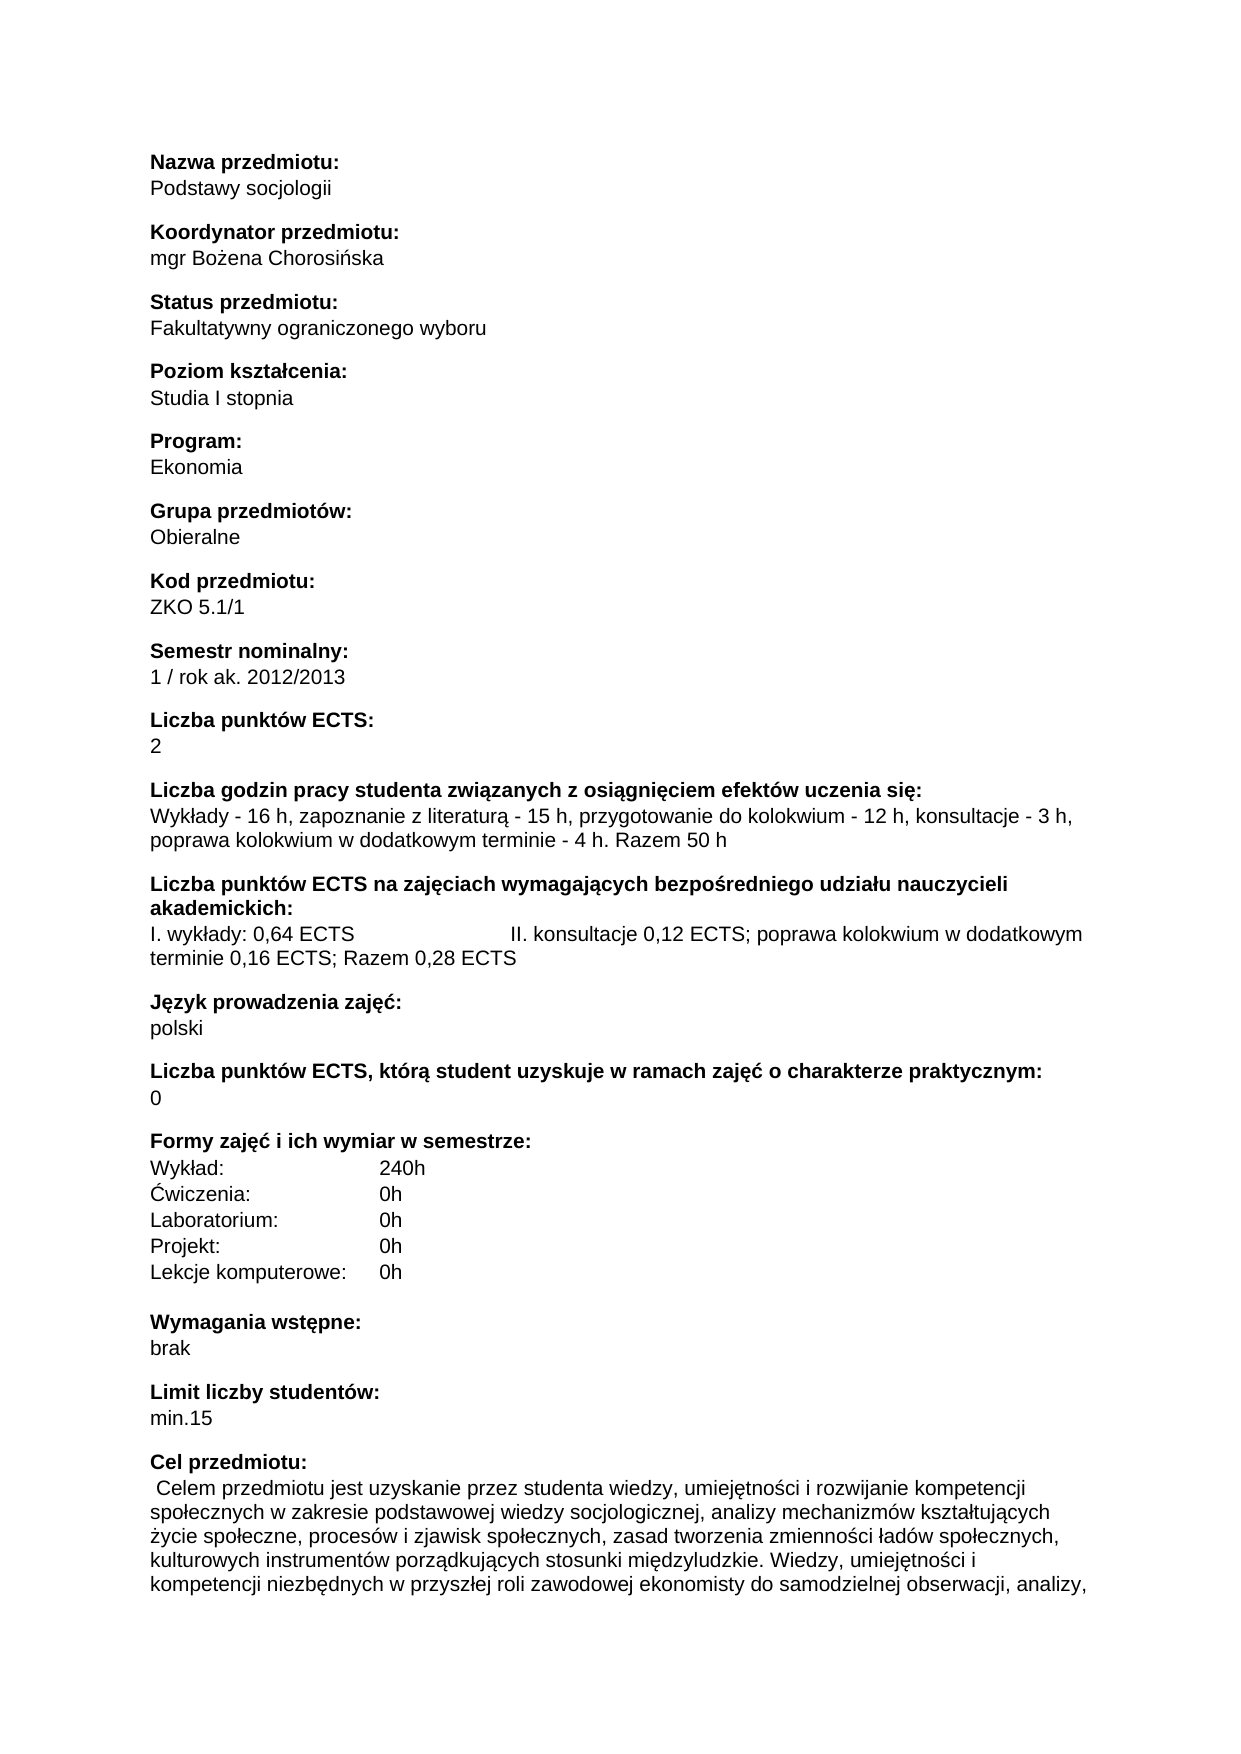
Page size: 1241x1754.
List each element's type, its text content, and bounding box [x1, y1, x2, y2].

text Liczba godzin pracy studenta związanych z osiągnięciem efektów uczenia się: [150, 778, 1090, 802]
table_cell 0h [369, 1180, 597, 1206]
table_header 240h [369, 1156, 597, 1180]
text polski [150, 1016, 1090, 1039]
text Kod przedmiotu: [150, 569, 1090, 593]
text Liczba punktów ECTS: [150, 708, 1090, 732]
text mgr Bożena Chorosińska [150, 246, 1090, 270]
text Nazwa przedmiotu: [150, 150, 1090, 174]
text Liczba punktów ECTS na zajęciach wymagających bezpośredniego udziału nauczycieli akademickich: [150, 872, 1090, 920]
text min.15 [150, 1406, 1090, 1430]
text Poziom kształcenia: [150, 359, 1090, 383]
text Język prowadzenia zajęć: [150, 989, 1090, 1013]
table_cell Lekcje komputerowe: [140, 1260, 367, 1284]
text Grupa przedmiotów: [150, 499, 1090, 523]
table_cell Ćwiczenia: [140, 1182, 367, 1206]
table_header Wykład: [140, 1156, 367, 1180]
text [150, 1476, 1090, 1595]
text Fakultatywny ograniczonego wyboru [150, 316, 1090, 339]
text ZKO 5.1/1 [150, 595, 1090, 619]
text 1 / rok ak. 2012/2013 [150, 664, 1090, 688]
text 0 [150, 1085, 1090, 1109]
text Limit liczby studentów: [150, 1380, 1090, 1404]
text I. wykłady: 0,64 ECTS II. konsultacje 0,12 ECTS; poprawa kolokwium w dodatkowym terminie 0,16 ECTS; Razem 0,28 ECTS [150, 922, 1090, 970]
text Ekonomia [150, 455, 1090, 479]
text Liczba punktów ECTS, którą student uzyskuje w ramach zajęć o charakterze praktycznym: [150, 1059, 1090, 1083]
text Status przedmiotu: [150, 289, 1090, 313]
text Wymagania wstępne: [150, 1310, 1090, 1334]
text Koordynator przedmiotu: [150, 220, 1090, 244]
table_cell Laboratorium: [140, 1208, 367, 1232]
text Podstawy socjologii [150, 176, 1090, 200]
text Wykłady - 16 h, zapoznanie z literaturą - 15 h, przygotowanie do kolokwium - 12 h, konsultacje - 3 h, poprawa kolokwium w dodatkowym terminie - 4 h. Razem 50 h [150, 804, 1090, 852]
text Cel przedmiotu: [150, 1449, 1090, 1473]
table_cell 0h [369, 1232, 597, 1258]
text Program: [150, 429, 1090, 453]
table_cell 0h [369, 1206, 597, 1232]
text Semestr nominalny: [150, 638, 1090, 662]
text Studia I stopnia [150, 385, 1090, 409]
text brak [150, 1336, 1090, 1360]
text Obieralne [150, 525, 1090, 549]
table_cell 0h [369, 1258, 597, 1284]
table_cell Projekt: [140, 1234, 367, 1258]
text 2 [150, 734, 1090, 758]
text Formy zajęć i ich wymiar w semestrze: [150, 1129, 1090, 1153]
